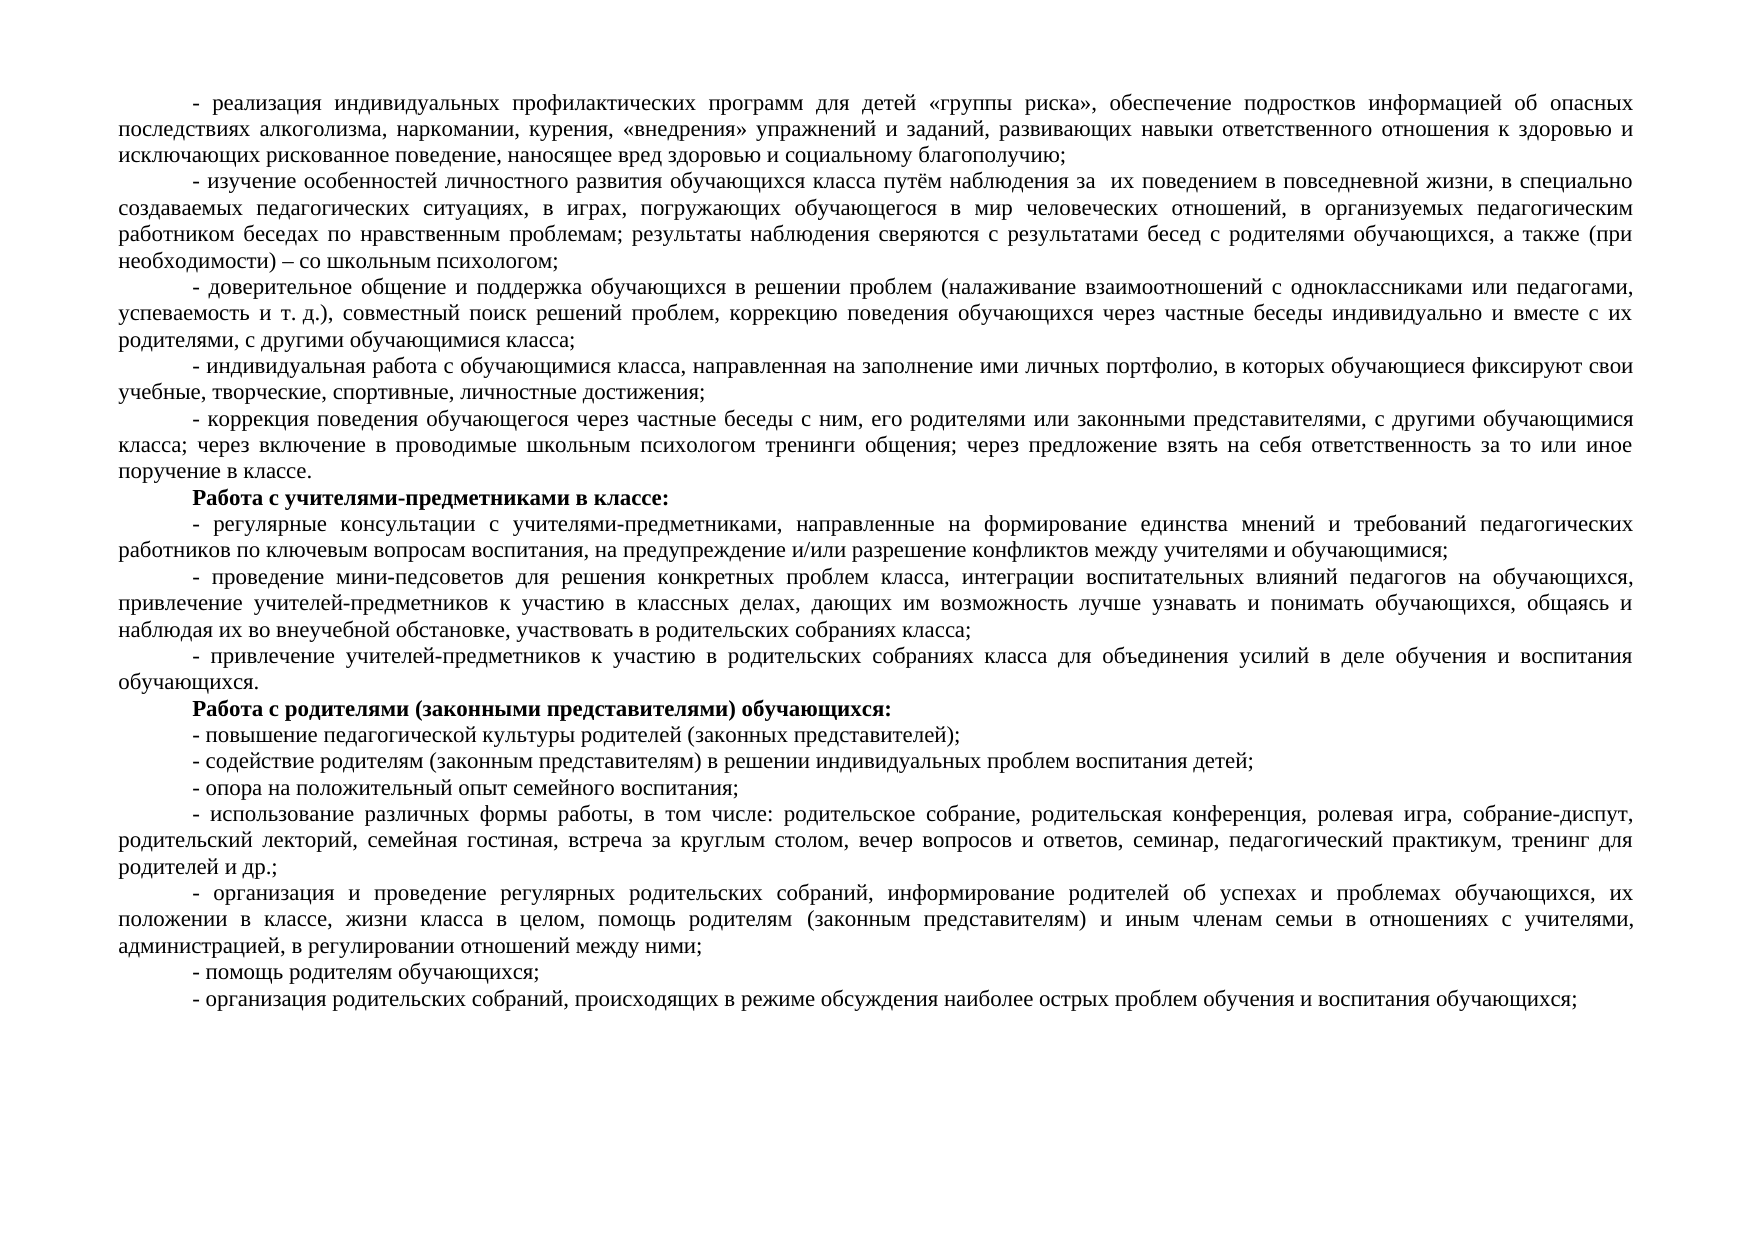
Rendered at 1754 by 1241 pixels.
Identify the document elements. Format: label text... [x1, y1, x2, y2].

text - организация родительских собраний, происходящих в режиме обсуждения наиболее острых проблем обучения и воспитания обучающихся; [118, 984, 1636, 1011]
text - опора на положительный опыт семейного воспитания; [118, 774, 1636, 800]
text - доверительное общение и поддержка обучающихся в решении проблем (налаживание взаимоотношений с одноклассниками или педагогами, успеваемость и т. д.), совместный поиск решений проблем, коррекцию поведения обучающихся через частные беседы индивидуально и вместе с их родителями, с другими обучающимися класса; [118, 273, 1636, 352]
text Работа с родителями (законными представителями) обучающихся: [118, 695, 1636, 721]
text - коррекция поведения обучающегося через частные беседы с ним, его родителями или законными представителями, с другими обучающимися класса; через включение в проводимые школьным психологом тренинги общения; через предложение взять на себя ответственность за то или иное поручение в классе. [118, 405, 1636, 484]
text - регулярные консультации с учителями-предметниками, направленные на формирование единства мнений и требований педагогических работников по ключевым вопросам воспитания, на предупреждение и/или разрешение конфликтов между учителями и обучающимися; [118, 510, 1636, 563]
text - индивидуальная работа с обучающимися класса, направленная на заполнение ими личных портфолио, в которых обучающиеся фиксируют свои учебные, творческие, спортивные, личностные достижения; [118, 352, 1636, 405]
text - организация и проведение регулярных родительских собраний, информирование родителей об успехах и проблемах обучающихся, их положении в классе, жизни класса в целом, помощь родителям (законным представителям) и иным членам семьи в отношениях с учителями, администрацией, в регулировании отношений между ними; [118, 879, 1636, 958]
text - использование различных формы работы, в том числе: родительское собрание, родительская конференция, ролевая игра, собрание-диспут, родительский лекторий, семейная гостиная, встреча за круглым столом, вечер вопросов и ответов, семинар, педагогический практикум, тренинг для родителей и др.; [118, 800, 1636, 879]
text - помощь родителям обучающихся; [118, 958, 1636, 984]
text - повышение педагогической культуры родителей (законных представителей); [118, 721, 1636, 747]
text - реализация индивидуальных профилактических программ для детей «группы риска», обеспечение подростков информацией об опасных последствиях алкоголизма, наркомании, курения, «внедрения» упражнений и заданий, развивающих навыки ответственного отношения к здоровью и исключающих рискованное поведение, наносящее вред здоровью и социальному благополучию; [118, 88, 1636, 168]
text - изучение особенностей личностного развития обучающихся класса путём наблюдения за их поведением в повседневной жизни, в специально создаваемых педагогических ситуациях, в играх, погружающих обучающегося в мир человеческих отношений, в организуемых педагогическим работником беседах по нравственным проблемам; результаты наблюдения сверяются с результатами бесед с родителями обучающихся, а также (при необходимости) – со школьным психологом; [118, 168, 1636, 273]
text Работа с учителями-предметниками в классе: [118, 484, 1636, 510]
text - проведение мини-педсоветов для решения конкретных проблем класса, интеграции воспитательных влияний педагогов на обучающихся, привлечение учителей-предметников к участию в классных делах, дающих им возможность лучше узнавать и понимать обучающихся, общаясь и наблюдая их во внеучебной обстановке, участвовать в родительских собраниях класса; [118, 563, 1636, 642]
text - привлечение учителей-предметников к участию в родительских собраниях класса для объединения усилий в деле обучения и воспитания обучающихся. [118, 642, 1636, 695]
text - содействие родителям (законным представителям) в решении индивидуальных проблем воспитания детей; [118, 747, 1636, 774]
